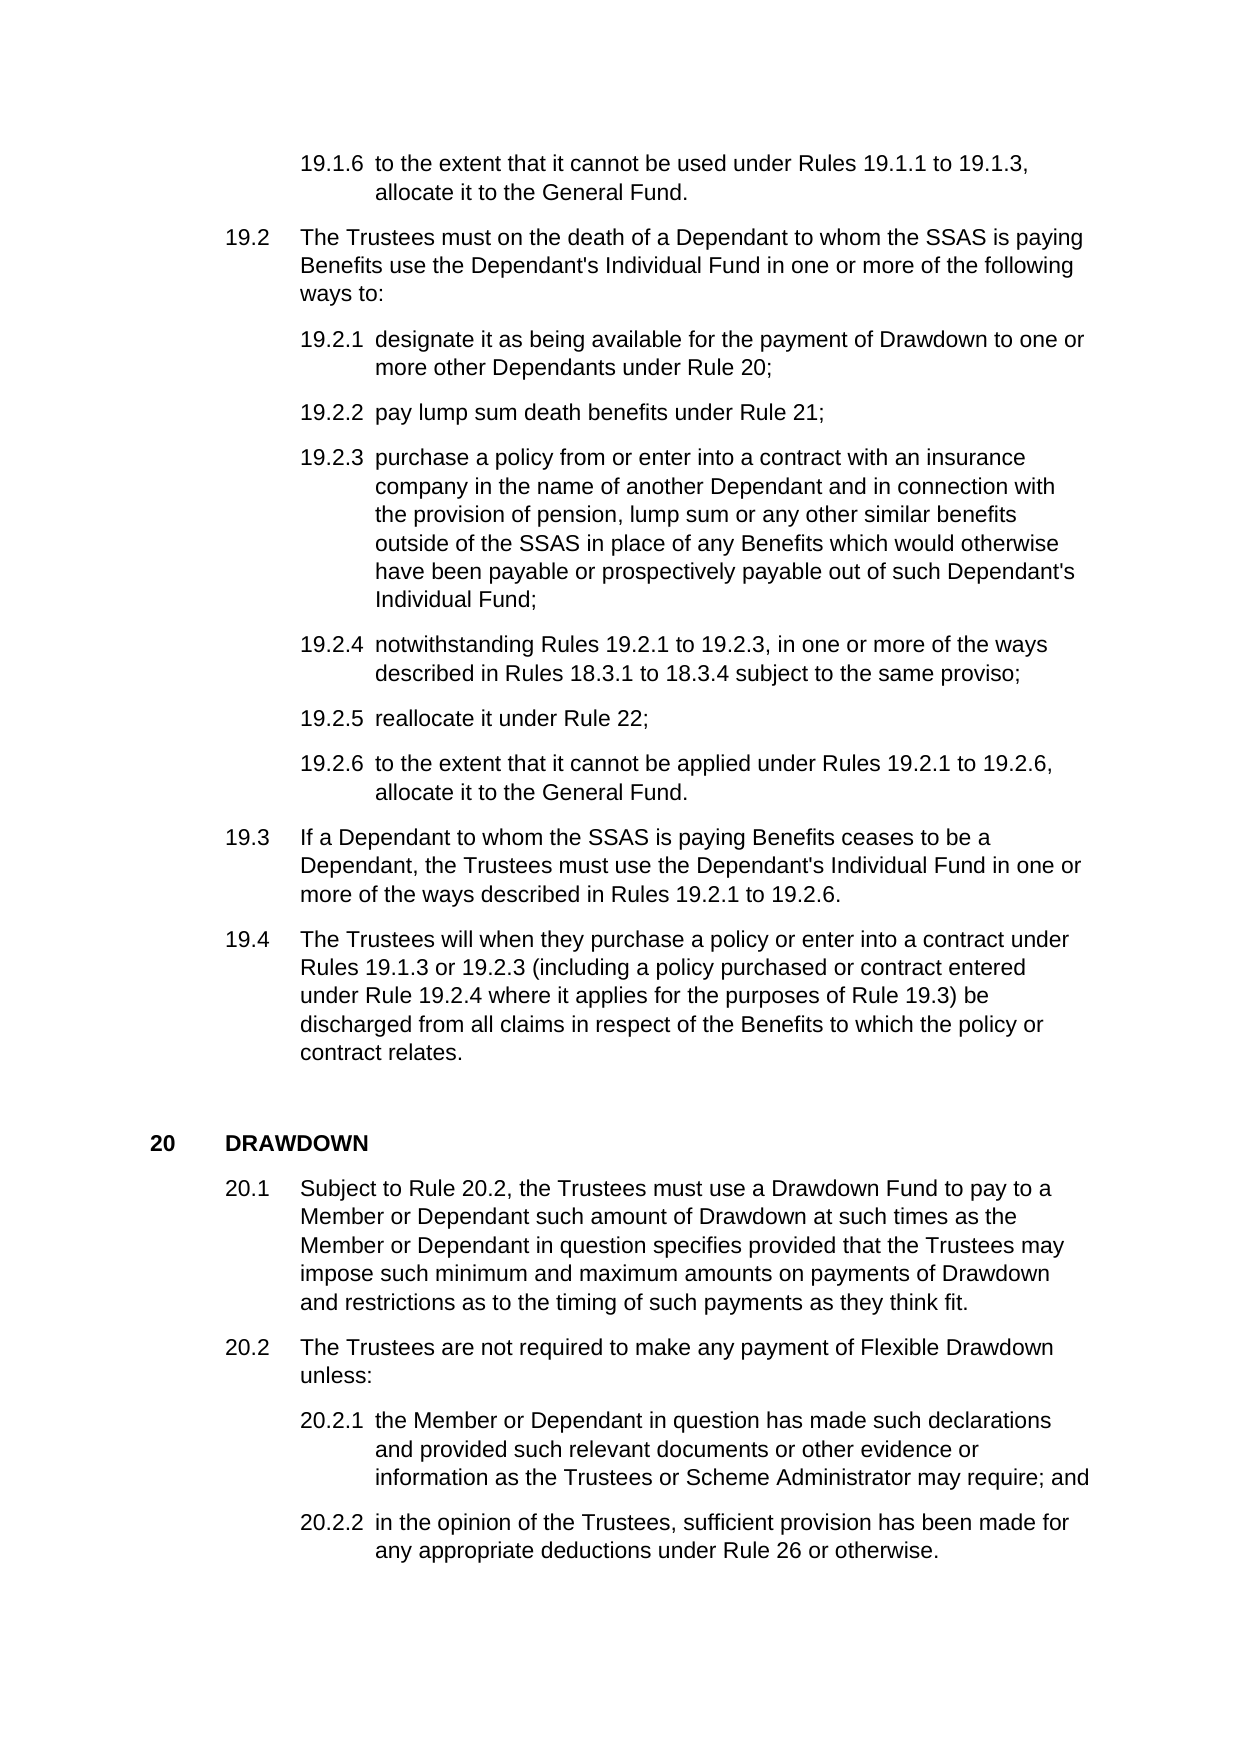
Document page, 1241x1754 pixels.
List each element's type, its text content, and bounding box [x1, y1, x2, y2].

text 19.1.6 to the extent that it cannot be used under Rules 19.1.1 to 19.1.3, allocate it to the General Fund. [300, 150, 1090, 205]
text 19.2.5 reallocate it under Rule 22; [225, 705, 1090, 731]
text 20.2.1 the Member or Dependant in question has made such declarations and provided such relevant documents or other evidence or information as the Trustees or Scheme Administrator may require; and [300, 1407, 1090, 1490]
text 20.1 Subject to Rule 20.2, the Trustees must use a Drawdown Fund to pay to a Member or Dependant such amount of Drawdown at such times as the Member or Dependant in question specifies provided that the Trustees may impose such minimum and maximum amounts on payments of Drawdown and restrictions as to the timing of such payments as they think fit. [225, 1175, 1090, 1315]
text 19.2 The Trustees must on the death of a Dependant to whom the SSAS is paying Benefits use the Dependant's Individual Fund in one or more of the following ways to: [225, 223, 1090, 307]
text 19.2.6 to the extent that it cannot be applied under Rules 19.2.1 to 19.2.6, allocate it to the General Fund. [300, 750, 1090, 805]
text 19.2.2 pay lump sum death benefits under Rule 21; [225, 399, 1090, 425]
text 19.3 If a Dependant to whom the SSAS is paying Benefits ceases to be a Dependant, the Trustees must use the Dependant's Individual Fund in one or more of the ways described in Rules 19.2.1 to 19.2.6. [225, 824, 1090, 907]
text 20 DRAWDOWN [150, 1129, 1090, 1156]
text 19.4 The Trustees will when they purchase a policy or enter into a contract under Rules 19.1.3 or 19.2.3 (including a policy purchased or contract entered under Rule 19.2.4 where it applies for the purposes of Rule 19.3) be discharged from all claims in respect of the Benefits to which the policy or contract relates. [225, 926, 1090, 1066]
text 20.2 The Trustees are not required to make any payment of Flexible Drawdown unless: [225, 1333, 1090, 1388]
text 19.2.1 designate it as being available for the payment of Drawdown to one or more other Dependants under Rule 20; [300, 326, 1090, 380]
text 19.2.3 purchase a policy from or enter into a contract with an insurance company in the name of another Dependant and in connection with the provision of pension, lump sum or any other similar benefits outside of the SSAS in place of any Benefits which would otherwise have been payable or prospectively payable out of such Dependant's Individual Fund; [300, 444, 1090, 613]
text 20.2.2 in the opinion of the Trustees, sufficient provision has been made for any appropriate deductions under Rule 26 or otherwise. [300, 1509, 1090, 1564]
text 19.2.4 notwithstanding Rules 19.2.1 to 19.2.3, in one or more of the ways described in Rules 18.3.1 to 18.3.4 subject to the same proviso; [300, 631, 1090, 686]
